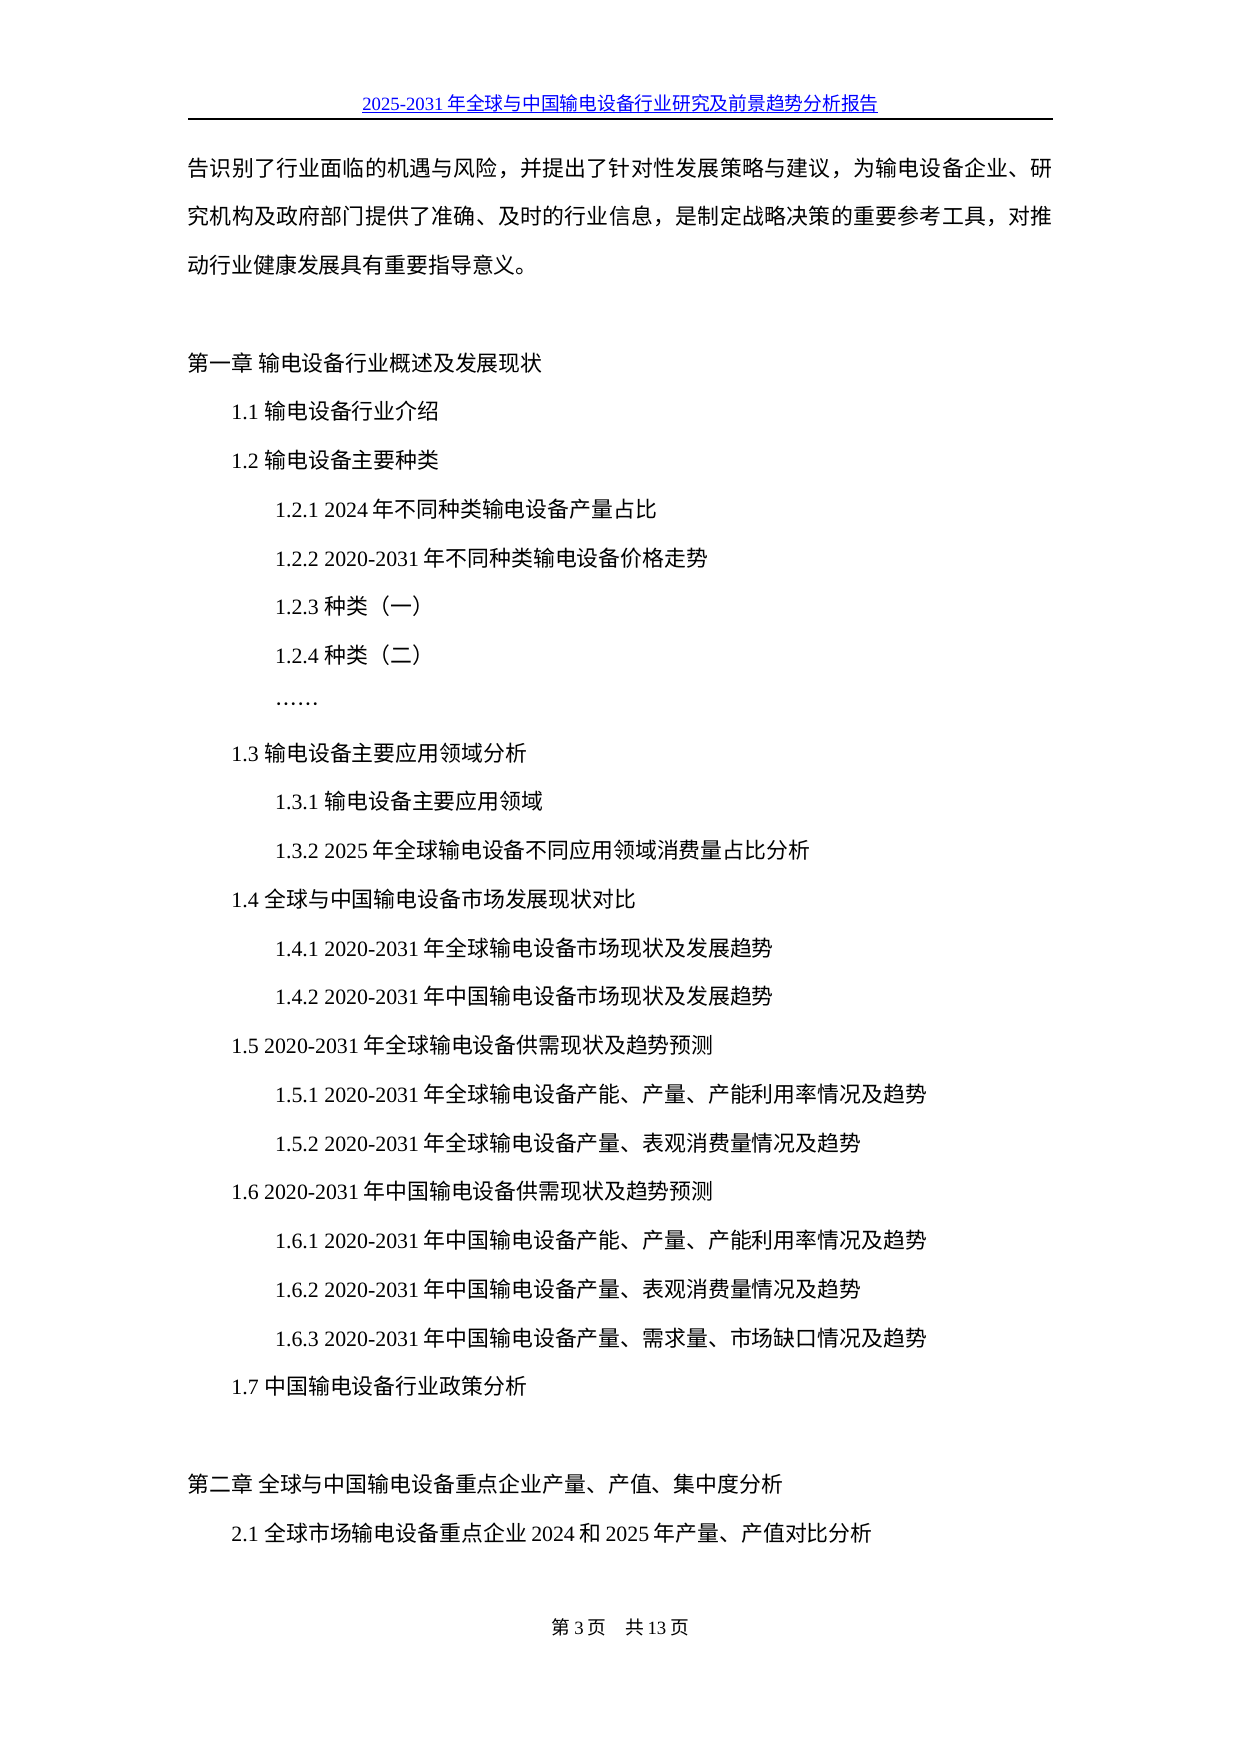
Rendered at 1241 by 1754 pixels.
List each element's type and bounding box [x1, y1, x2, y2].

text [187, 150, 1053, 1548]
